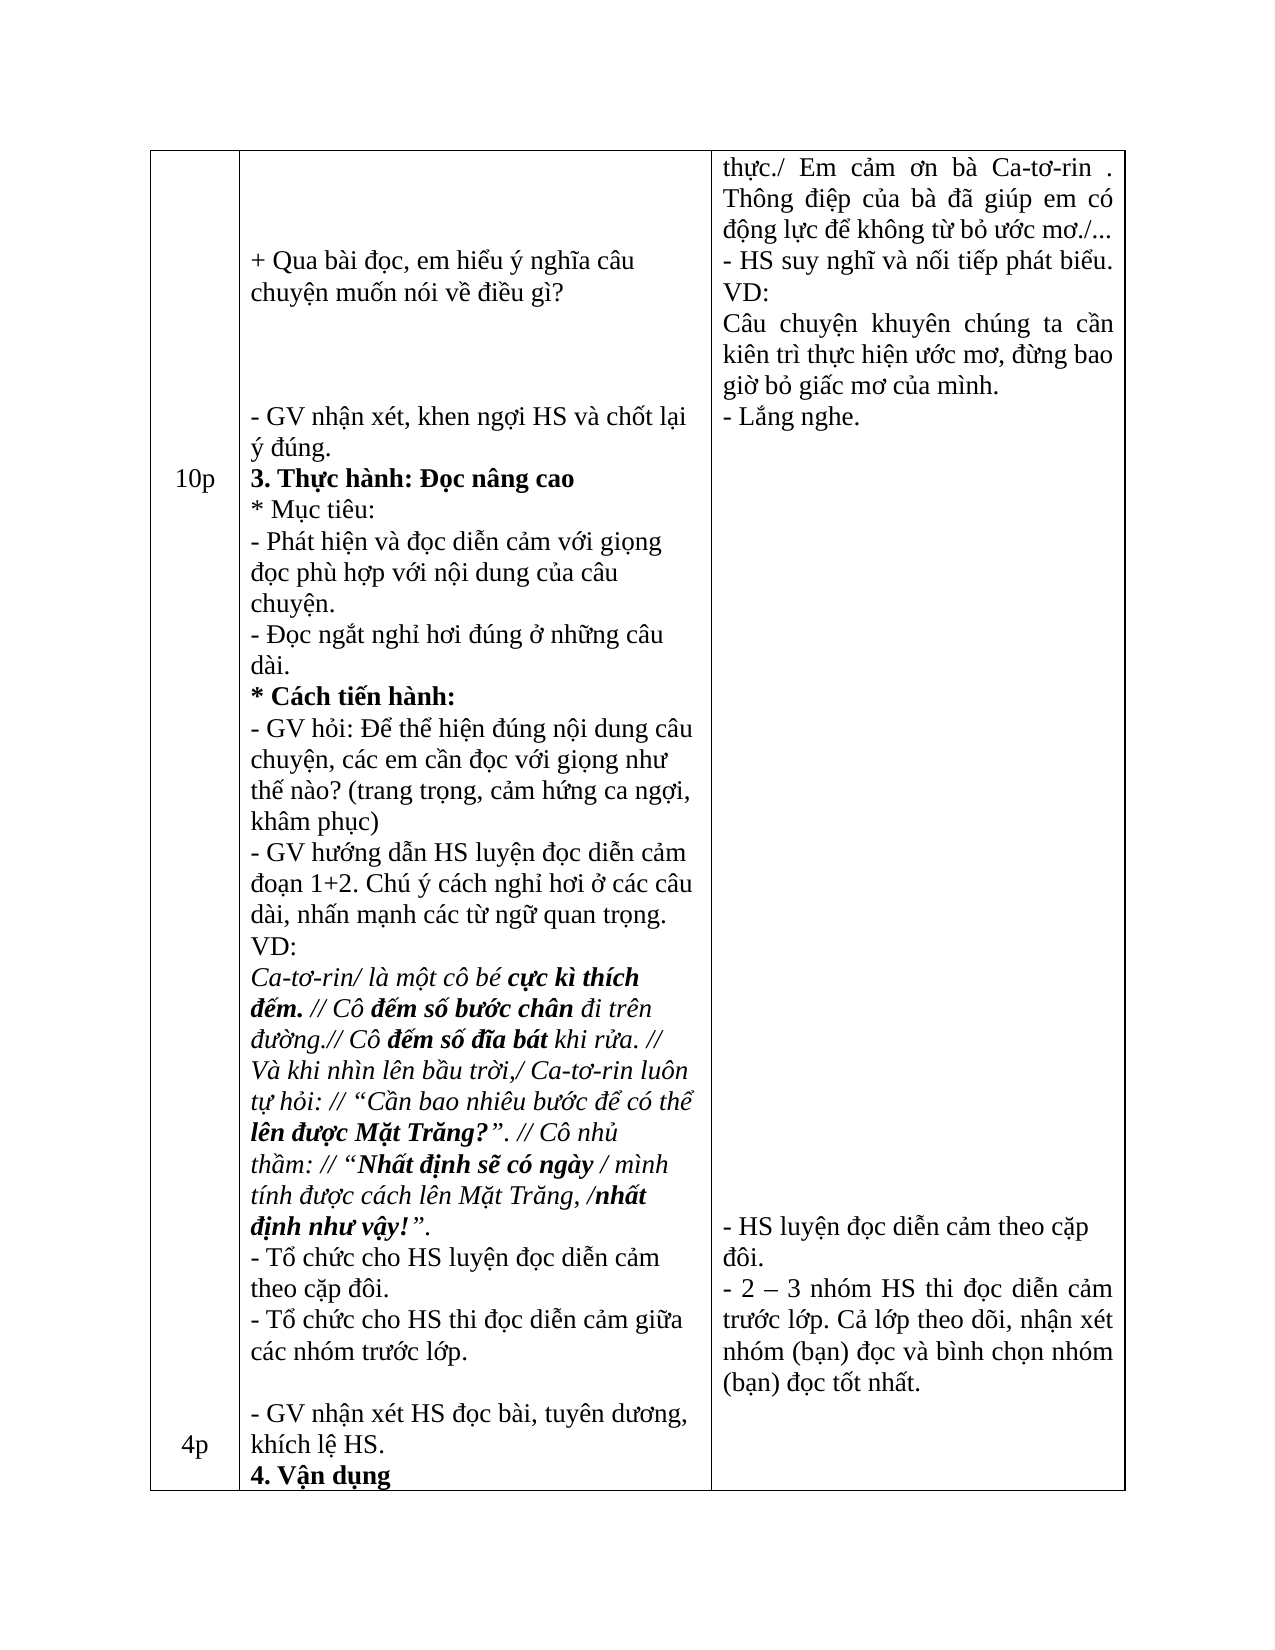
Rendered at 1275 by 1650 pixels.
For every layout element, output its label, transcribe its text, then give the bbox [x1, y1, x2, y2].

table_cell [712, 151, 1124, 1490]
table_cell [240, 151, 711, 1490]
table_cell 3p 25p 10p 4p [151, 151, 239, 1490]
